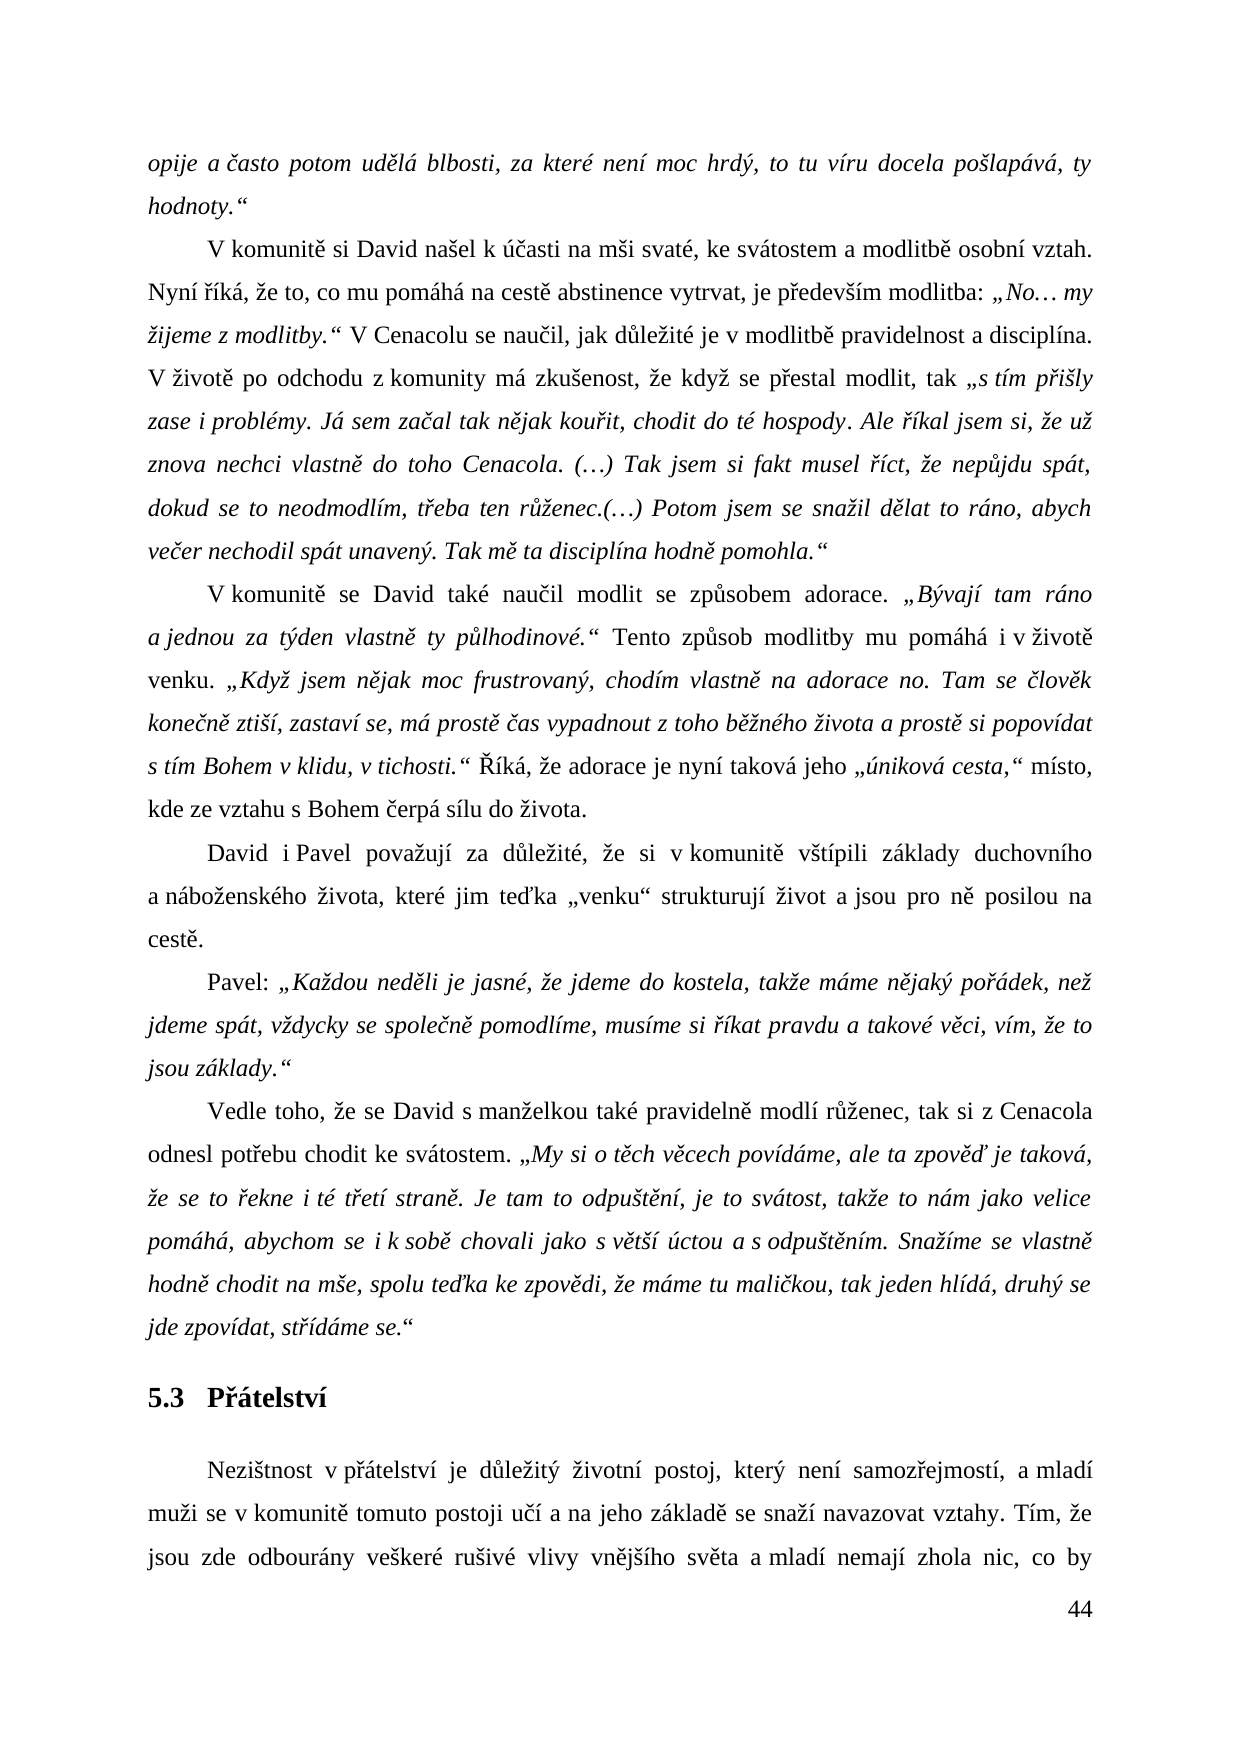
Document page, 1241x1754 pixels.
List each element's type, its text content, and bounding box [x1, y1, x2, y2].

text David i Pavel považují za důležité, že si v komunitě vštípili základy duchovního a náboženského života, které jim teďka „venku“ strukturují život a jsou pro ně posilou na cestě. [148, 838, 1093, 953]
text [148, 148, 1093, 219]
subtitle Přátelství [148, 1380, 1093, 1414]
text V komunitě se David také naučil modlit se způsobem adorace. „Bývají tam ráno a jednou za týden vlastně ty půlhodinové.“ Tento způsob modlitby mu pomáhá i v životě venku. „Když jsem nějak moc frustrovaný, chodím vlastně na adorace no. Tam se člověk konečně ztiší, zastaví se, má prostě čas vypadnout z toho běžného života a prostě si popovídat s tím Bohem v klidu, v tichosti.“ Říká, že adorace je nyní taková jeho „úniková cesta,“ místo, kde ze vztahu s Bohem čerpá sílu do života. [148, 579, 1093, 823]
text Pavel: „Každou neděli je jasné, že jdeme do kostela, takže máme nějaký pořádek, než jdeme spát, vždycky se společně pomodlíme, musíme si říkat pravdu a takové věci, vím, že to jsou základy.“ [148, 967, 1093, 1082]
text Vedle toho, že se David s manželkou také pravidelně modlí růženec, tak si z Cenacola odnesl potřebu chodit ke svátostem. „My si o těch věcech povídáme, ale ta zpověď je taková, že se to řekne i té třetí straně. Je tam to odpuštění, je to svátost, takže to nám jako velice pomáhá, abychom se i k sobě chovali jako s větší úctou a s odpuštěním. Snažíme se vlastně hodně chodit na mše, spolu teďka ke zpovědi, že máme tu maličkou, tak jeden hlídá, druhý se jde zpovídat, střídáme se.“ [148, 1096, 1093, 1341]
text V komunitě si David našel k účasti na mši svaté, ke svátostem a modlitbě osobní vztah. Nyní říká, že to, co mu pomáhá na cestě abstinence vytrvat, je především modlitba: „No… my žijeme z modlitby.“ V Cenacolu se naučil, jak důležité je v modlitbě pravidelnost a disciplína. V životě po odchodu z komunity má zkušenost, že když se přestal modlit, tak „s tím přišly zase i problémy. Já sem začal tak nějak kouřit, chodit do té hospody. Ale říkal jsem si, že už znova nechci vlastně do toho Cenacola. (…) Tak jsem si fakt musel říct, že nepůjdu spát, dokud se to neodmodlím, třeba ten růženec.(…) Potom jsem se snažil dělat to ráno, abych večer nechodil spát unavený. Tak mě ta disciplína hodně pomohla.“ [148, 234, 1093, 564]
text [148, 1455, 1093, 1570]
